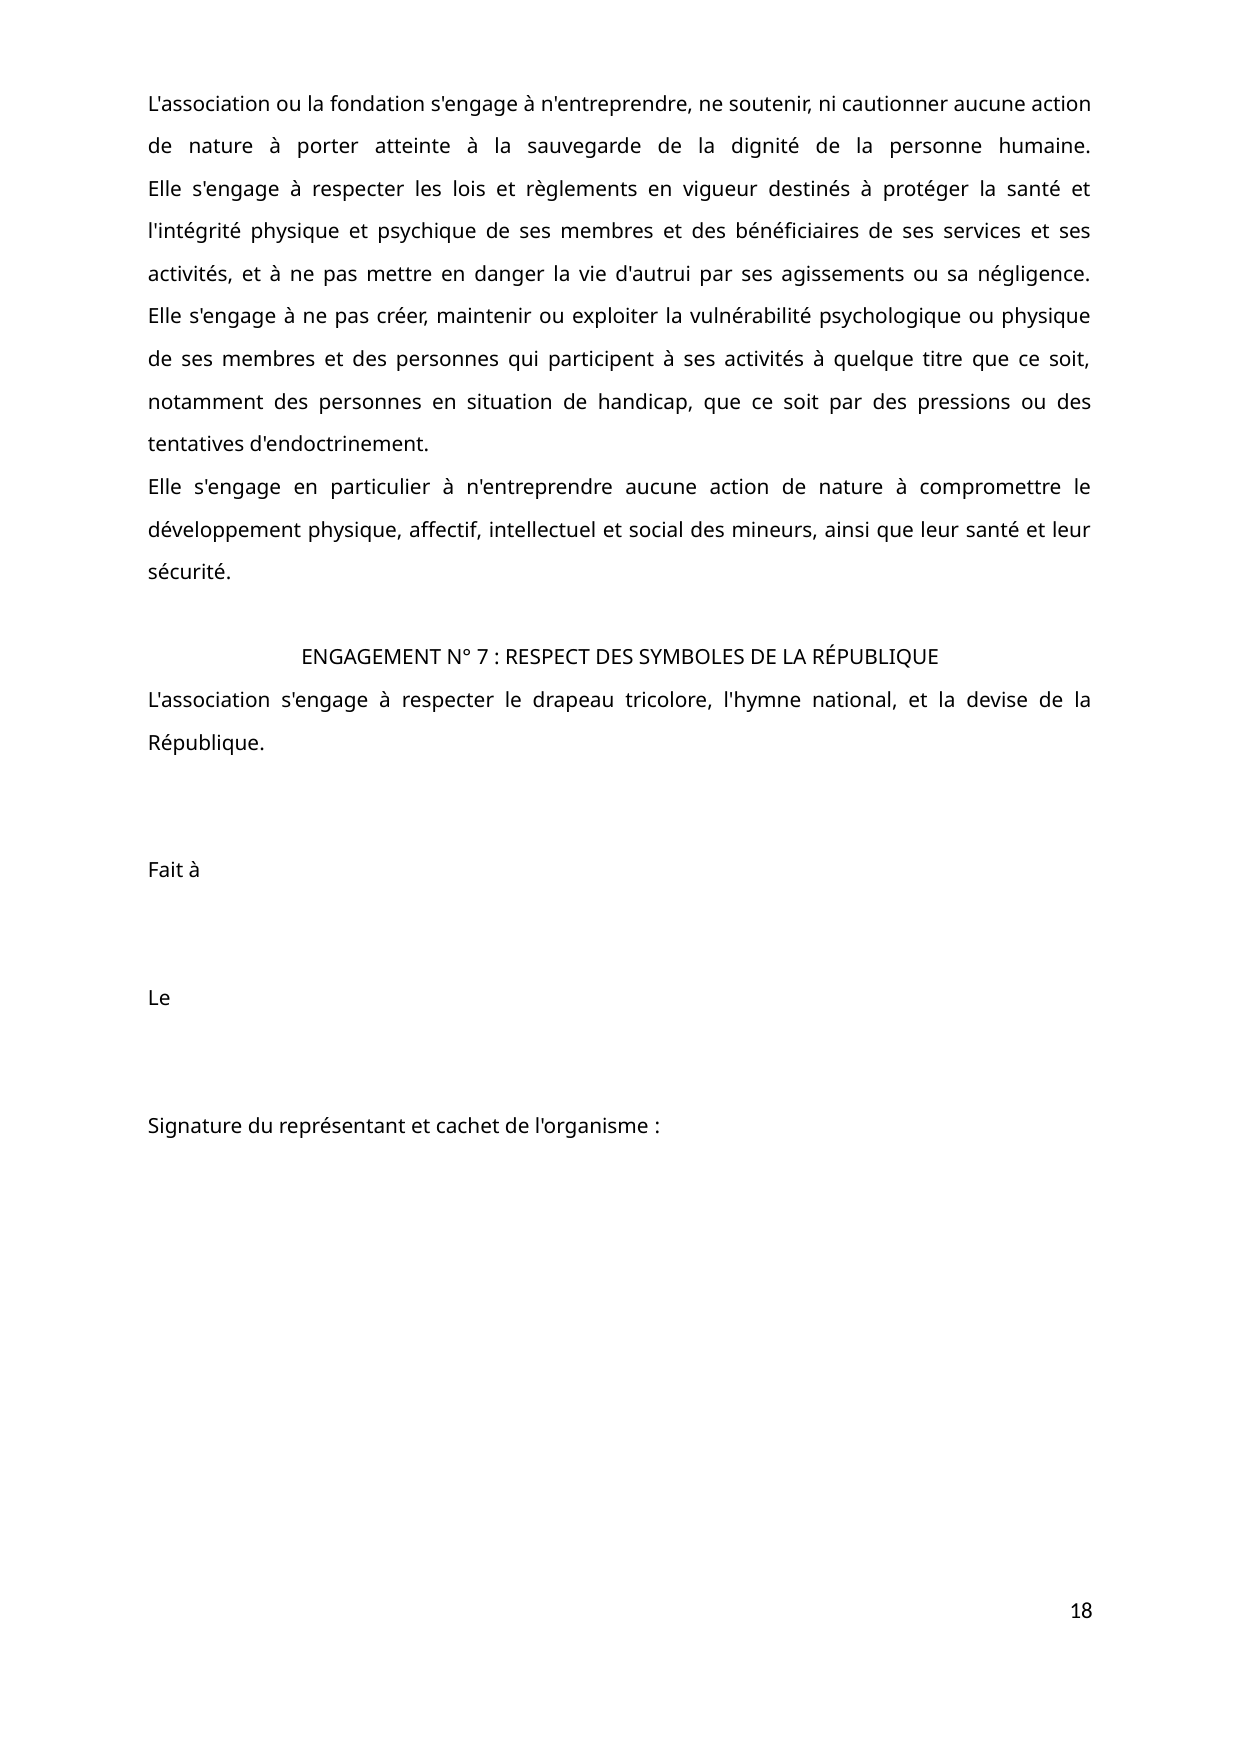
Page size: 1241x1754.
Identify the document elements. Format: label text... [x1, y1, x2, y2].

text L'association ou la fondation s'engage à n'entreprendre, ne soutenir, ni cautionner aucune action de nature à porter atteinte à la sauvegarde de la dignité de la personne humaine. Elle s'engage à respecter les lois et règlements en vigueur destinés à protéger la santé et l'intégrité physique et psychique de ses membres et des bénéficiaires de ses services et ses activités, et à ne pas mettre en danger la vie d'autrui par ses agissements ou sa négligence. Elle s'engage à ne pas créer, maintenir ou exploiter la vulnérabilité psychologique ou physique de ses membres et des personnes qui participent à ses activités à quelque titre que ce soit, notamment des personnes en situation de handicap, que ce soit par des pressions ou des tentatives d'endoctrinement. [148, 89, 1092, 458]
text Elle s'engage en particulier à n'entreprendre aucune action de nature à compromettre le développement physique, affectif, intellectuel et social des mineurs, ainsi que leur santé et leur sécurité. [148, 472, 1092, 586]
text ENGAGEMENT N° 7 : RESPECT DES SYMBOLES DE LA RÉPUBLIQUE [148, 600, 1092, 671]
text Signature du représentant et cachet de l'organisme : [148, 1111, 1092, 1139]
text Fait à [148, 856, 1092, 884]
text L'association s'engage à respecter le drapeau tricolore, l'hymne national, et la devise de la République. [148, 685, 1092, 756]
text Le [148, 983, 1092, 1012]
